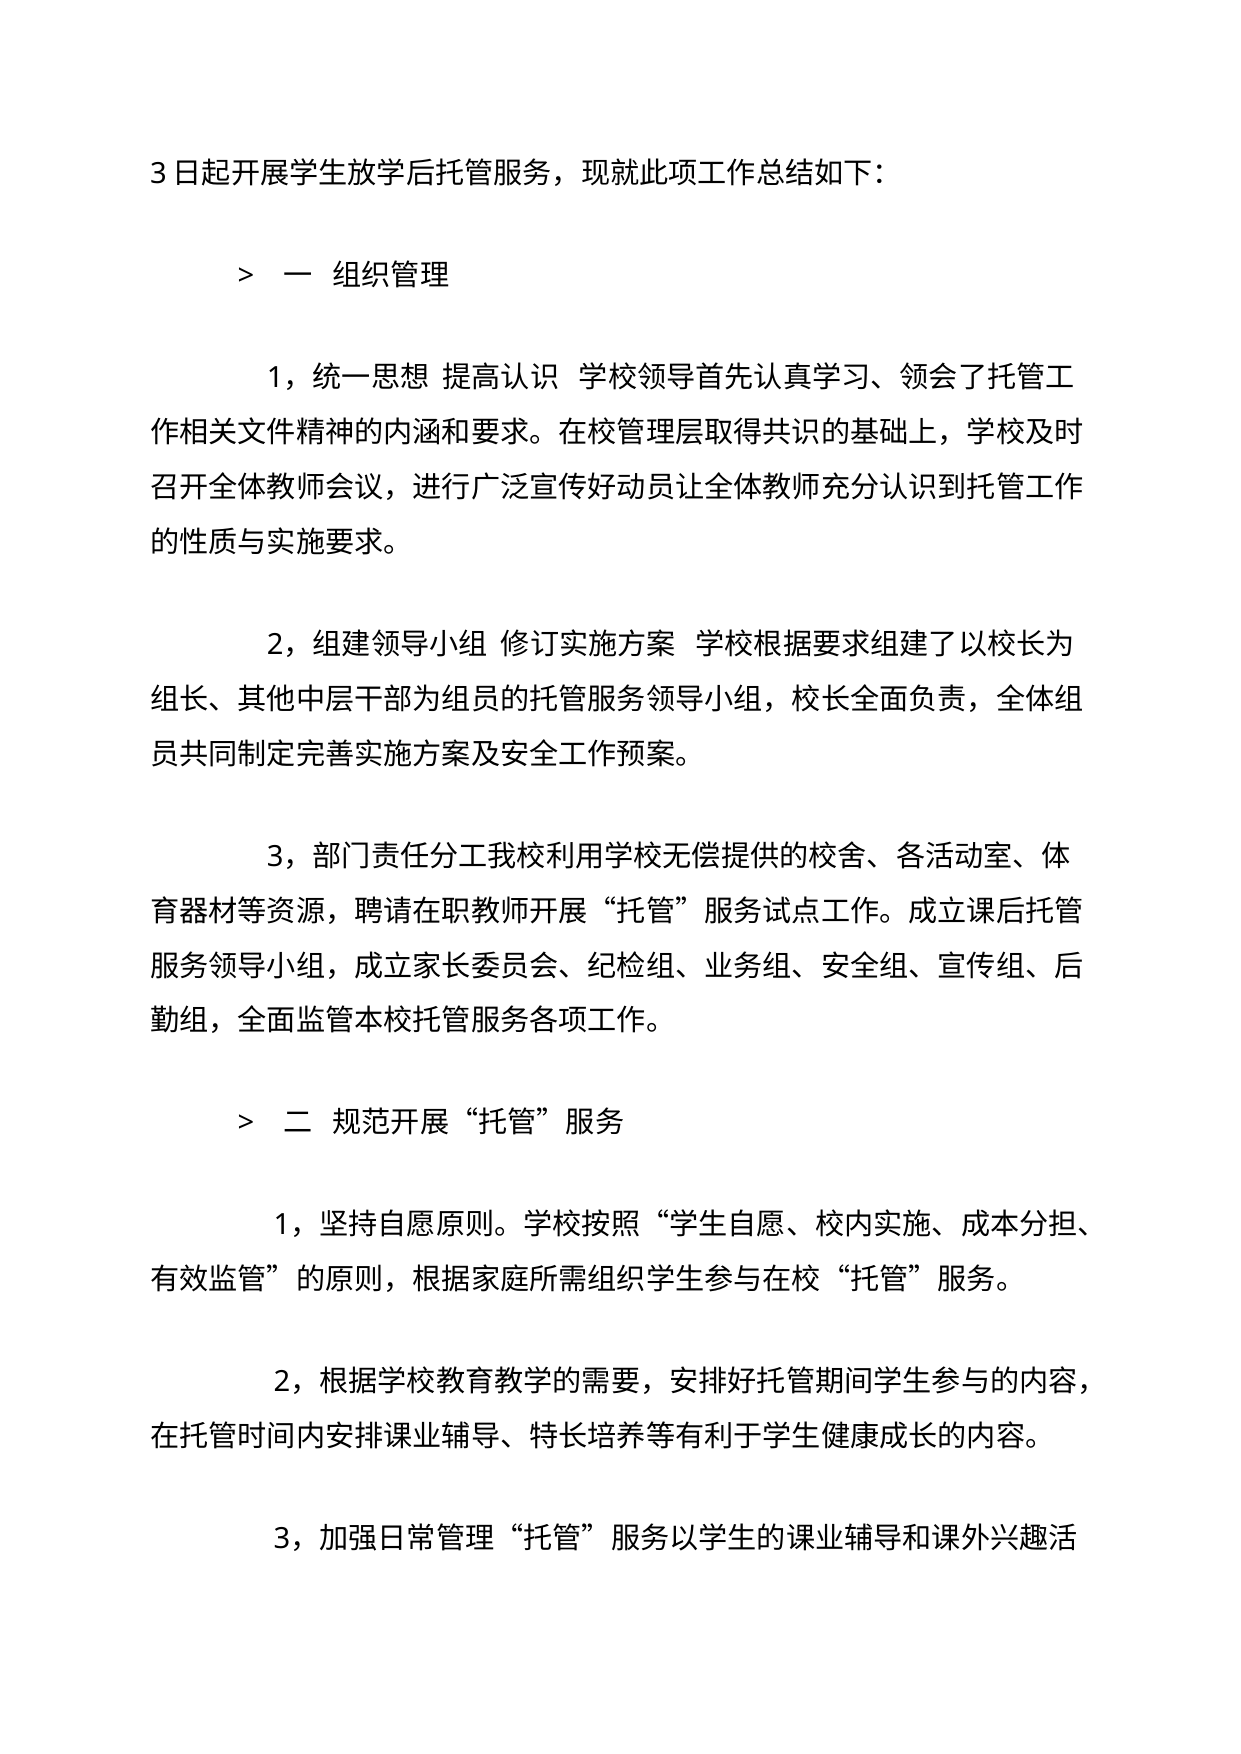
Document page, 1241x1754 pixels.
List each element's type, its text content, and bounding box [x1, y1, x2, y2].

text 1，统一思想 提高认识 学校领导首先认真学习、领会了托管工作相关文件精神的内涵和要求。在校管理层取得共识的基础上，学校及时召开全体教师会议，进行广泛宣传好动员让全体教师充分认识到托管工作的性质与实施要求。 [150, 354, 1090, 561]
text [150, 150, 1090, 192]
text > 一 组织管理 [150, 252, 1090, 294]
text 2，组建领导小组 修订实施方案 学校根据要求组建了以校长为组长、其他中层干部为组员的托管服务领导小组，校长全面负责，全体组员共同制定完善实施方案及安全工作预案。 [150, 621, 1090, 773]
text 1，坚持自愿原则。学校按照“学生自愿、校内实施、成本分担、有效监管”的原则，根据家庭所需组织学生参与在校“托管”服务。 [150, 1201, 1090, 1298]
text > 二 规范开展“托管”服务 [150, 1099, 1090, 1141]
text 3，部门责任分工我校利用学校无偿提供的校舍、各活动室、体育器材等资源，聘请在职教师开展“托管”服务试点工作。成立课后托管服务领导小组，成立家长委员会、纪检组、业务组、安全组、宣传组、后勤组，全面监管本校托管服务各项工作。 [150, 832, 1090, 1039]
text 2，根据学校教育教学的需要，安排好托管期间学生参与的内容，在托管时间内安排课业辅导、特长培养等有利于学生健康成长的内容。 [150, 1357, 1090, 1455]
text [150, 1514, 1090, 1557]
